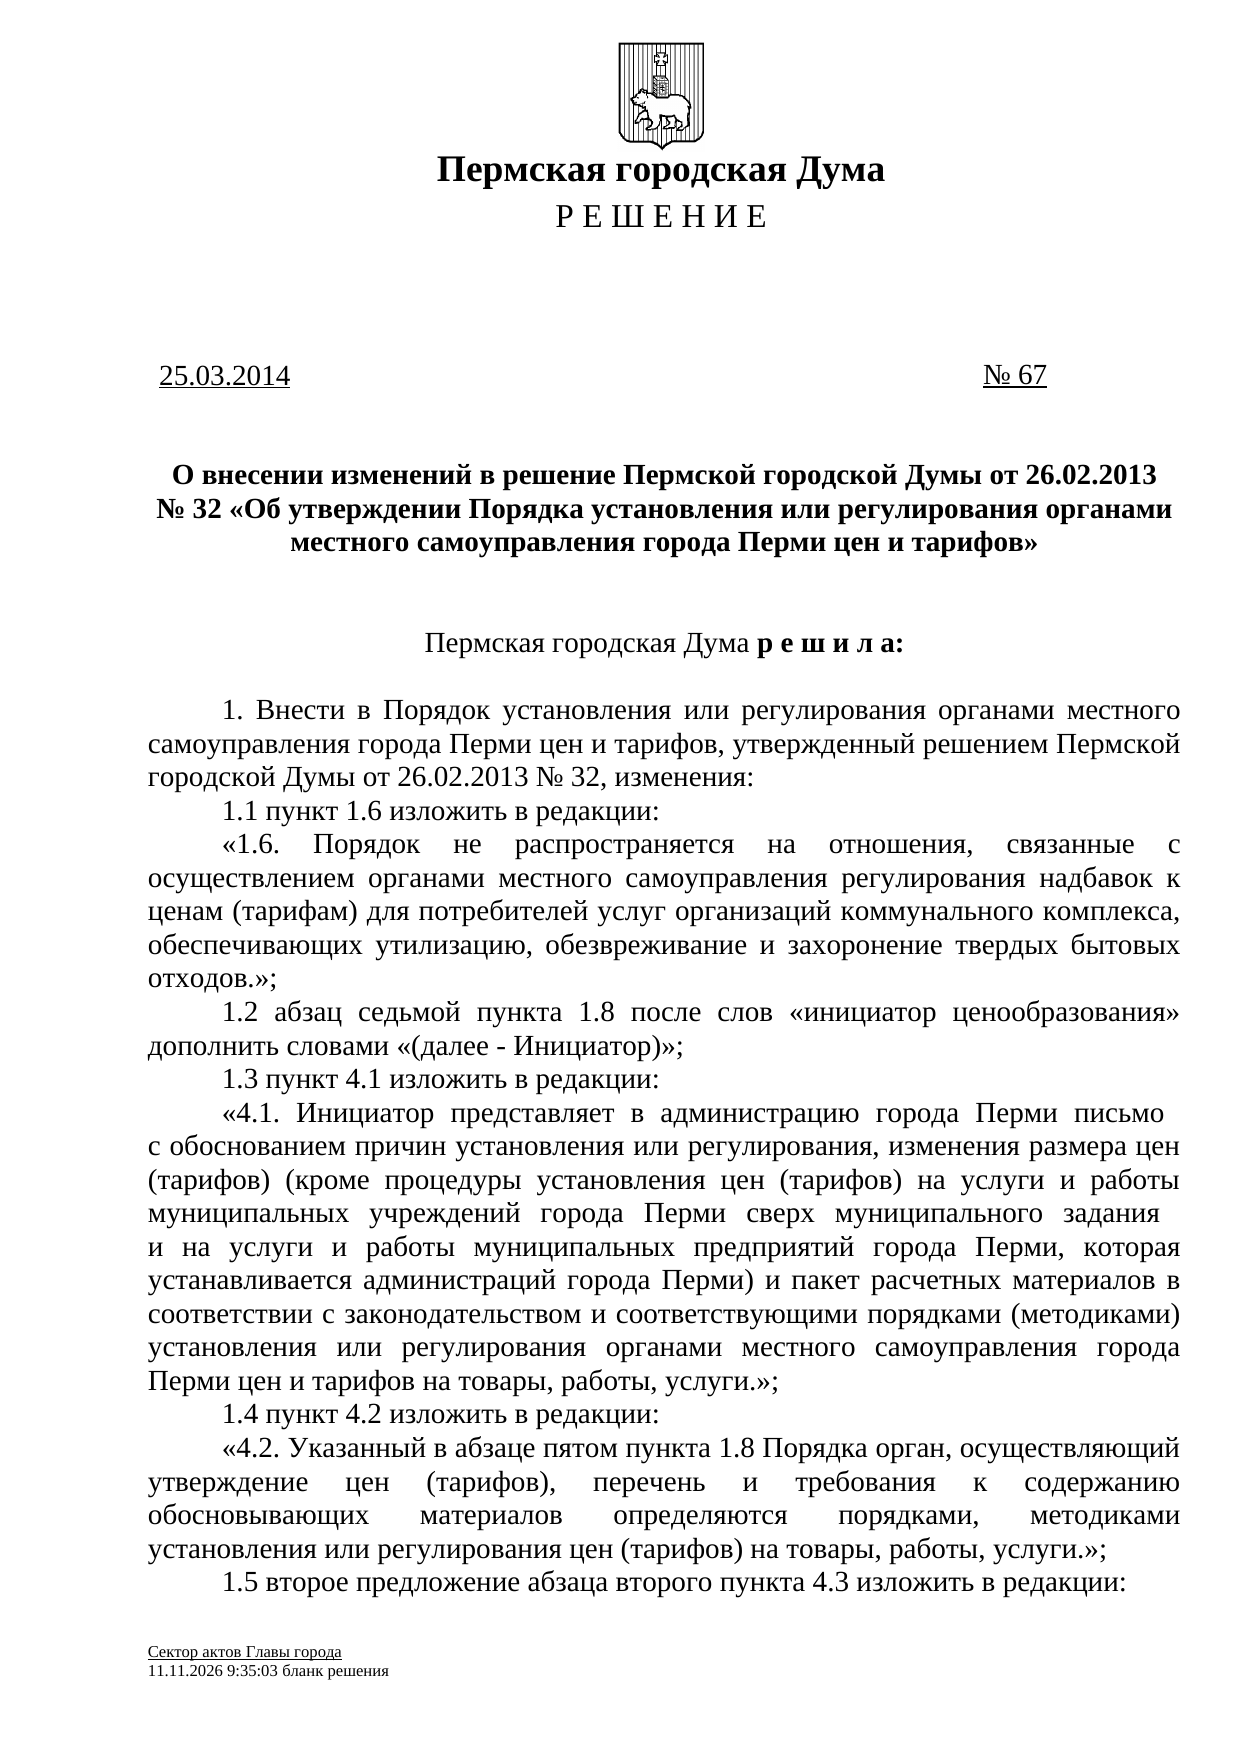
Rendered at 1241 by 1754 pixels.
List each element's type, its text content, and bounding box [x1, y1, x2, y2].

text 1.2 абзац седьмой пункта 1.8 после слов «инициатор ценообразования» дополнить словами «(далее - Инициатор)»; [148, 994, 1181, 1061]
text 1.1 пункт 1.6 изложить в редакции: [148, 793, 1181, 826]
text № 32 «Об утверждении Порядка установления или регулирования органами местного самоуправления города Перми цен и тарифов» [148, 491, 1181, 558]
text 1.5 второе предложение абзаца второго пункта 4.3 изложить в редакции: [222, 1564, 1181, 1598]
text О внесении изменений в решение Пермской городской Думы от 26.02.2013 [148, 457, 1181, 491]
text 1.3 пункт 4.1 изложить в редакции: [222, 1061, 1181, 1095]
text «1.6. Порядок не распространяется на отношения, связанные с осуществлением органами местного самоуправления регулирования надбавок к ценам (тарифам) для потребителей услуг организаций коммунального комплекса, обеспечивающих утилизацию, обезвреживание и захоронение твердых бытовых отходов.»; [148, 826, 1181, 994]
text 1. Внести в Порядок установления или регулирования органами местного самоуправления города Перми цен и тарифов, утвержденный решением Пермской городской Думы от 26.02.2013 № 32, изменения: [148, 692, 1181, 793]
text 1.4 пункт 4.2 изложить в редакции: [222, 1397, 1181, 1430]
text «4.1. Инициатор представляет в администрацию города Перми письмо с обоснованием причин установления или регулирования, изменения размера цен (тарифов) (кроме процедуры установления цен (тарифов) на услуги и работы муниципальных учреждений города Перми сверх муниципального задания и на услуги и работы муниципальных предприятий города Перми, которая устанавливается администраций города Перми) и пакет расчетных материалов в соответствии с законодательством и соответствующими порядками (методиками) установления или регулирования органами местного самоуправления города Перми цен и тарифов на товары, работы, услуги.»; [148, 1095, 1181, 1397]
text Пермская городская Дума р е ш и л а: [148, 625, 1181, 659]
text «4.2. Указанный в абзаце пятом пункта 1.8 Порядка орган, осуществляющий утверждение цен (тарифов), перечень и требования к содержанию обосновывающих материалов определяются порядками, методиками установления или регулирования цен (тарифов) на товары, работы, услуги.»; [148, 1430, 1181, 1564]
